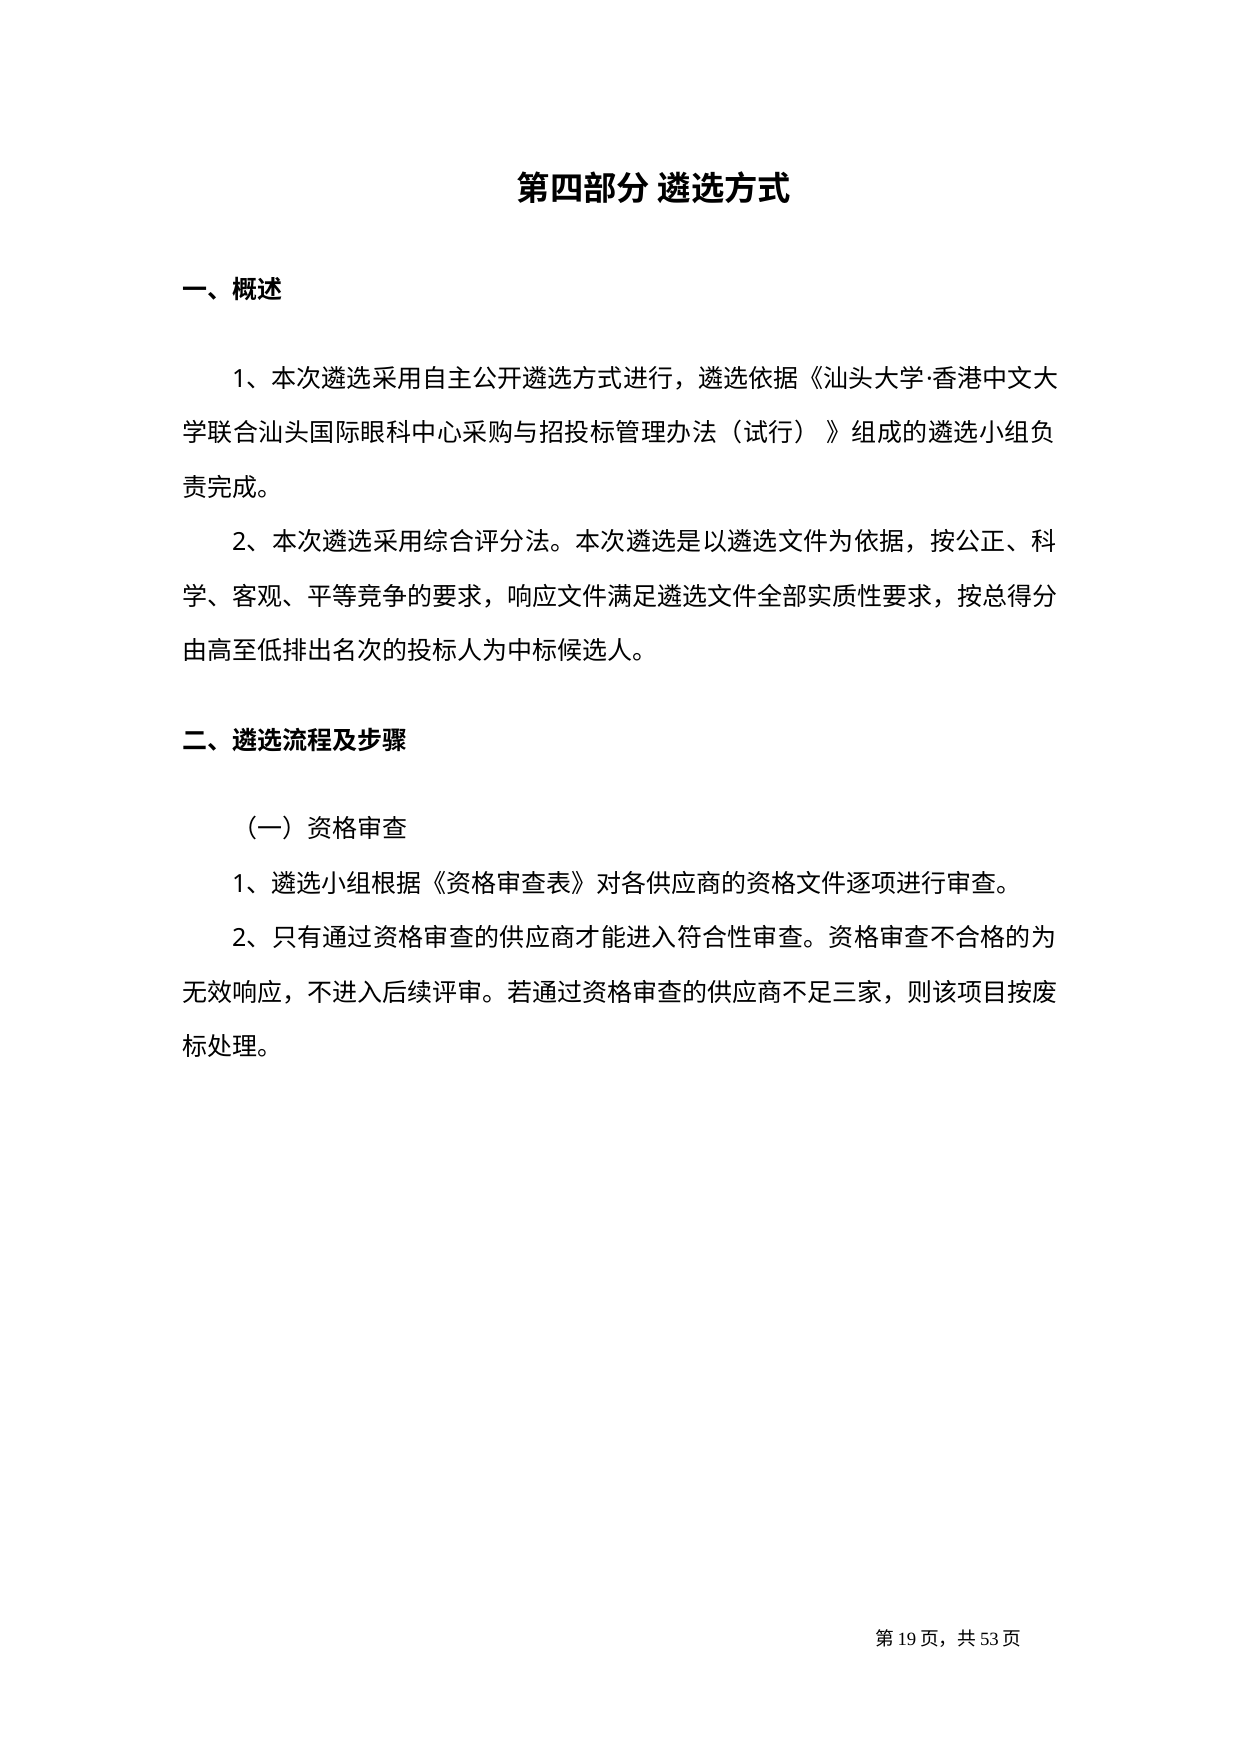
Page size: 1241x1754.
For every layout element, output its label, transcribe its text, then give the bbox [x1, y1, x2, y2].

text 1、遴选小组根据《资格审查表》对各供应商的资格文件逐项进行审查。 [182, 863, 1058, 899]
text 一、概述 [182, 270, 1058, 306]
text 1、本次遴选采用自主公开遴选方式进行，遴选依据《汕头大学·香港中文大学联合汕头国际眼科中心采购与招投标管理办法（试行） 》组成的遴选小组负责完成。 [182, 358, 1058, 503]
text 二、遴选流程及步骤 [182, 720, 1058, 756]
text 2、本次遴选采用综合评分法。本次遴选是以遴选文件为依据，按公正、科学、客观、平等竞争的要求，响应文件满足遴选文件全部实质性要求，按总得分由高至低排出名次的投标人为中标候选人。 [182, 522, 1058, 667]
text 2、只有通过资格审查的供应商才能进入符合性审查。资格审查不合格的为无效响应，不进入后续评审。若通过资格审查的供应商不足三家，则该项目按废标处理。 [182, 918, 1058, 1063]
text （一）资格审查 [182, 809, 1058, 845]
text 第四部分 遴选方式 [182, 162, 1058, 210]
